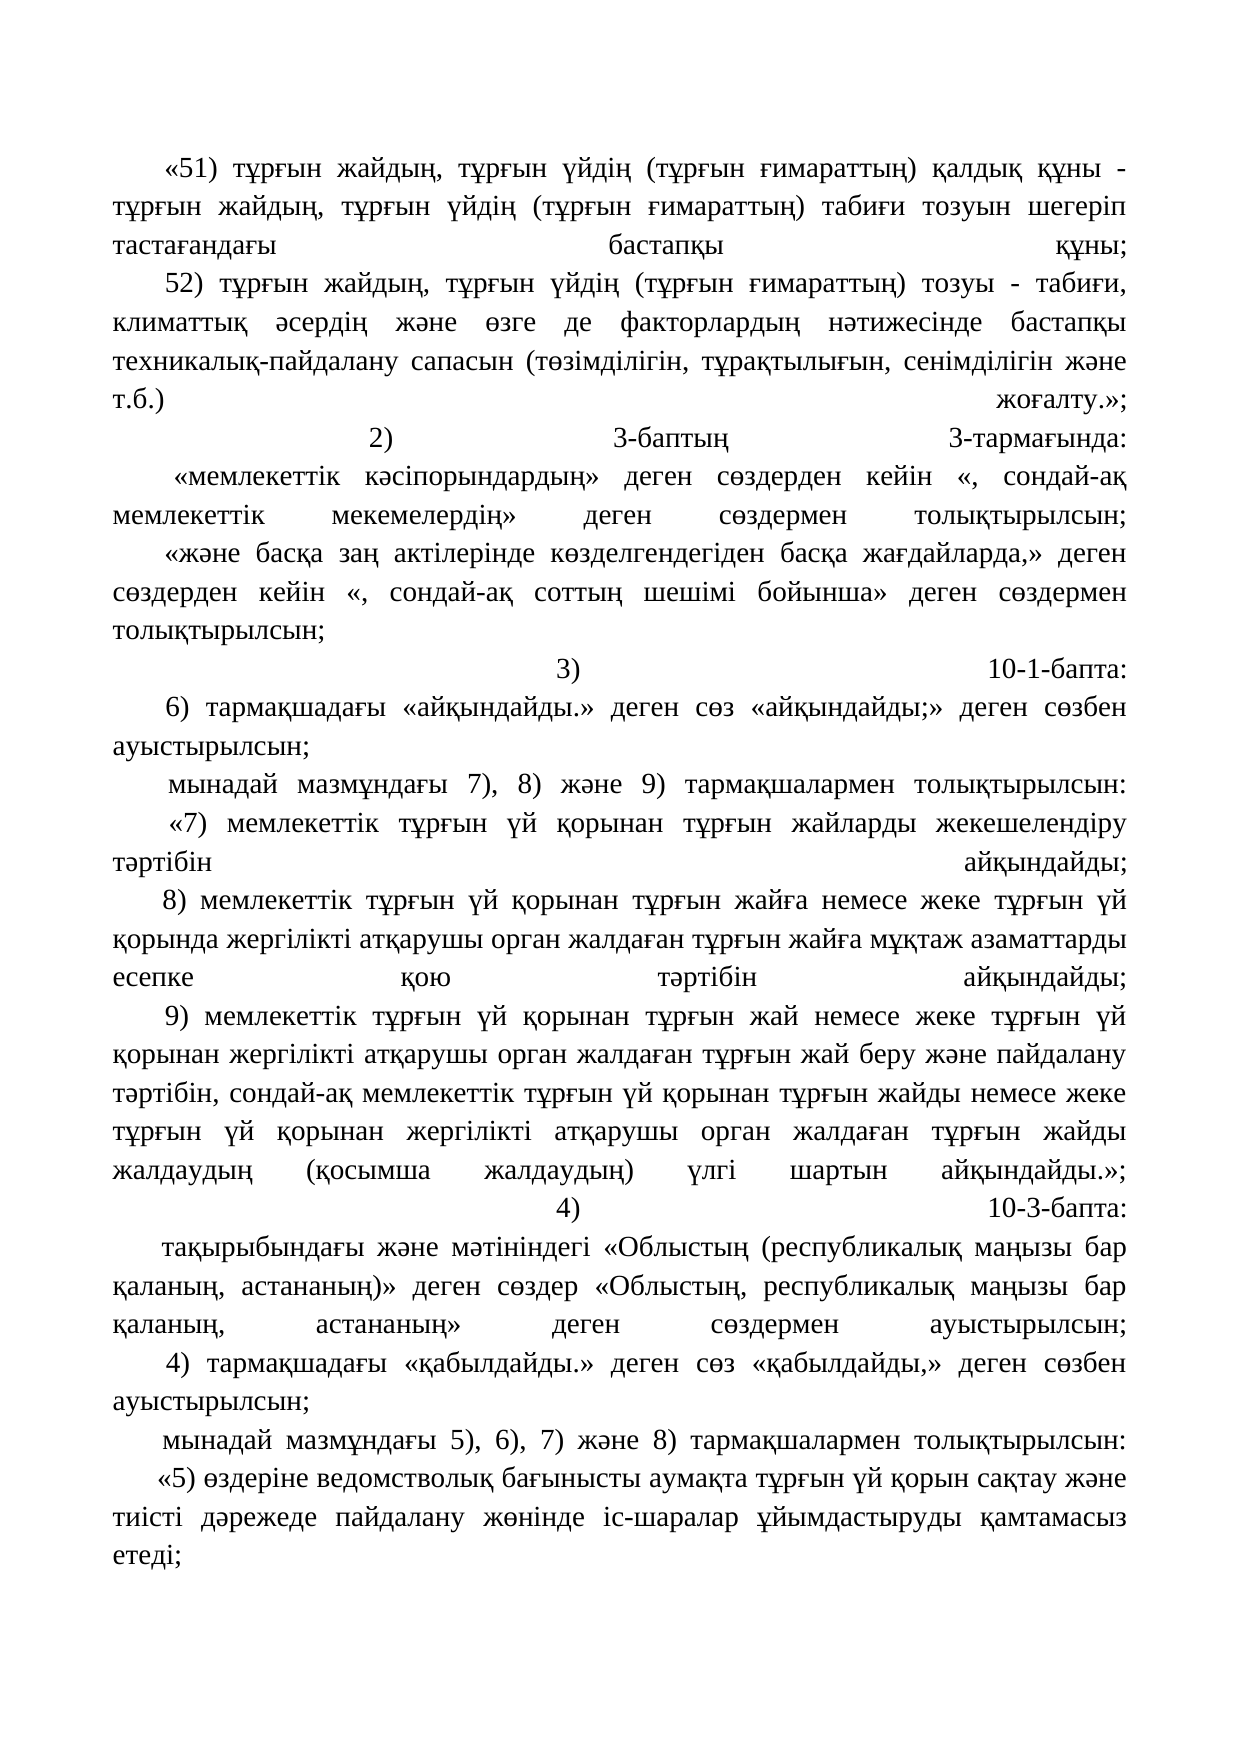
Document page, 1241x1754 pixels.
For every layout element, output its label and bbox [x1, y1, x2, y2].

text [112, 150, 1128, 1571]
